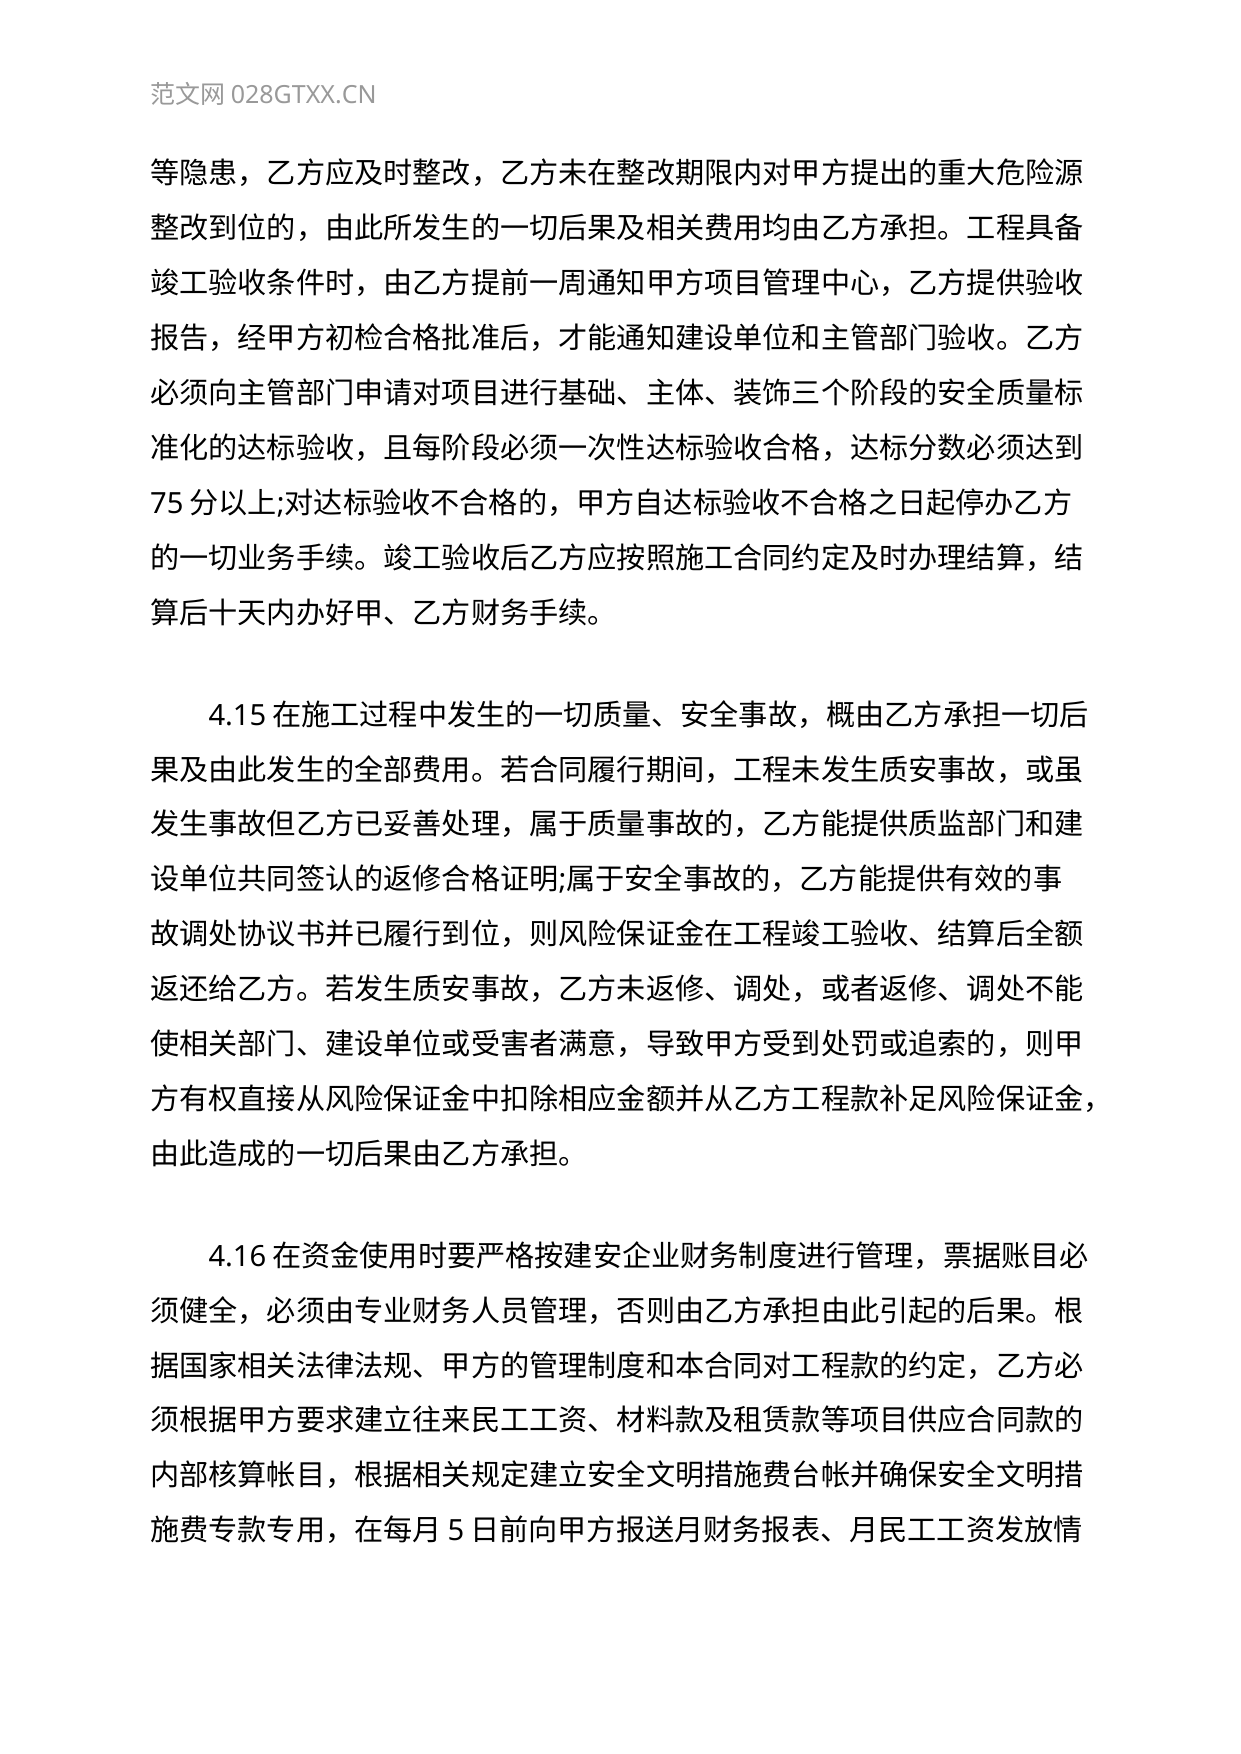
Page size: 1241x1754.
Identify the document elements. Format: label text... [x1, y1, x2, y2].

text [150, 1232, 1090, 1549]
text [150, 150, 1090, 632]
text 4.15在施工过程中发生的一切质量、安全事故，概由乙方承担一切后果及由此发生的全部费用。若合同履行期间，工程未发生质安事故，或虽发生事故但乙方已妥善处理，属于质量事故的，乙方能提供质监部门和建设单位共同签认的返修合格证明;属于安全事故的，乙方能提供有效的事故调处协议书并已履行到位，则风险保证金在工程竣工验收、结算后全额返还给乙方。若发生质安事故，乙方未返修、调处，或者返修、调处不能使相关部门、建设单位或受害者满意，导致甲方受到处罚或追索的，则甲方有权直接从风险保证金中扣除相应金额并从乙方工程款补足风险保证金，由此造成的一切后果由乙方承担。 [150, 691, 1090, 1173]
